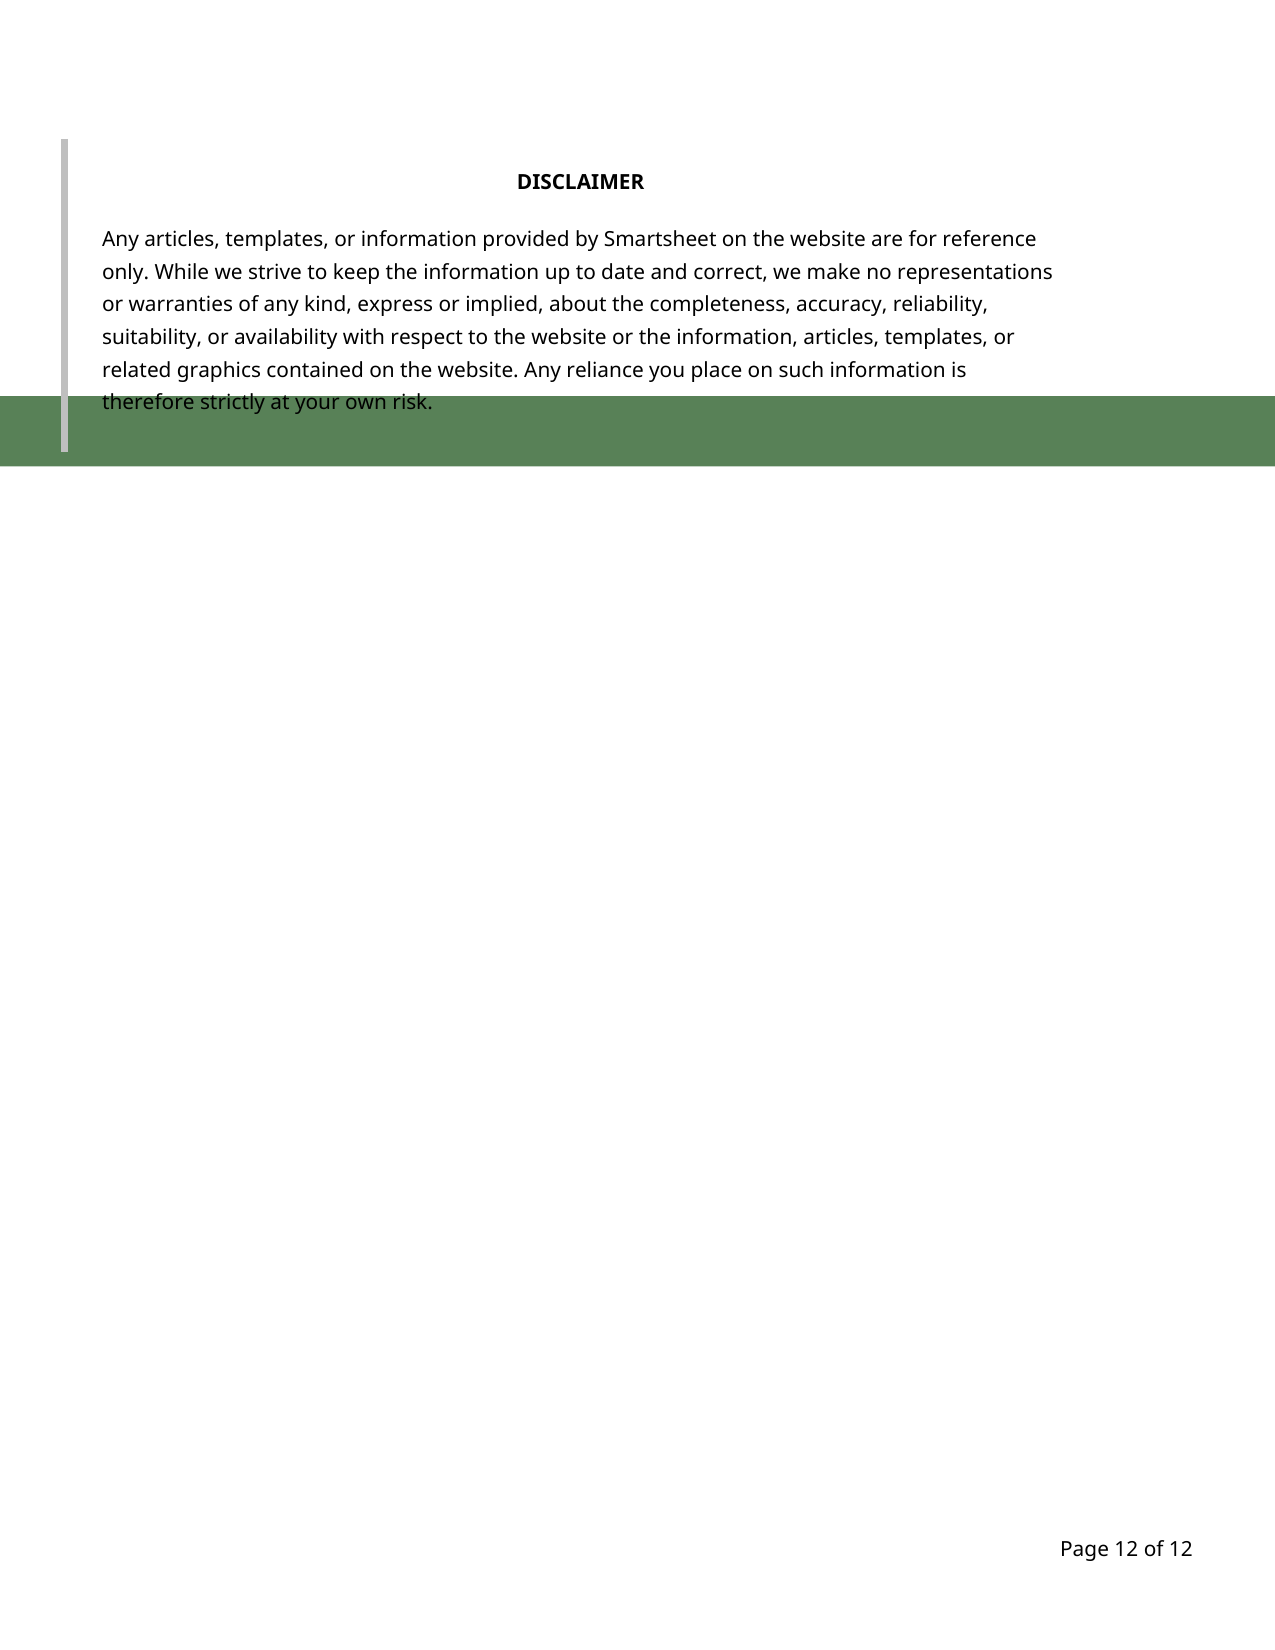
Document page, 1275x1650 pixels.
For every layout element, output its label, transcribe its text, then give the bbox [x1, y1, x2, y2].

table_header DISCLAIMER Any articles, templates, or information provided by Smartsheet on the website are for reference only. While we strive to keep the information up to date and correct, we make no representations or warranties of any kind, express or implied, about the completeness, accuracy, reliability, suitability, or availability with respect to the website or the information, articles, templates, or related graphics contained on the website. Any reliance you place on such information is therefore strictly at your own risk. [68, 139, 1071, 452]
